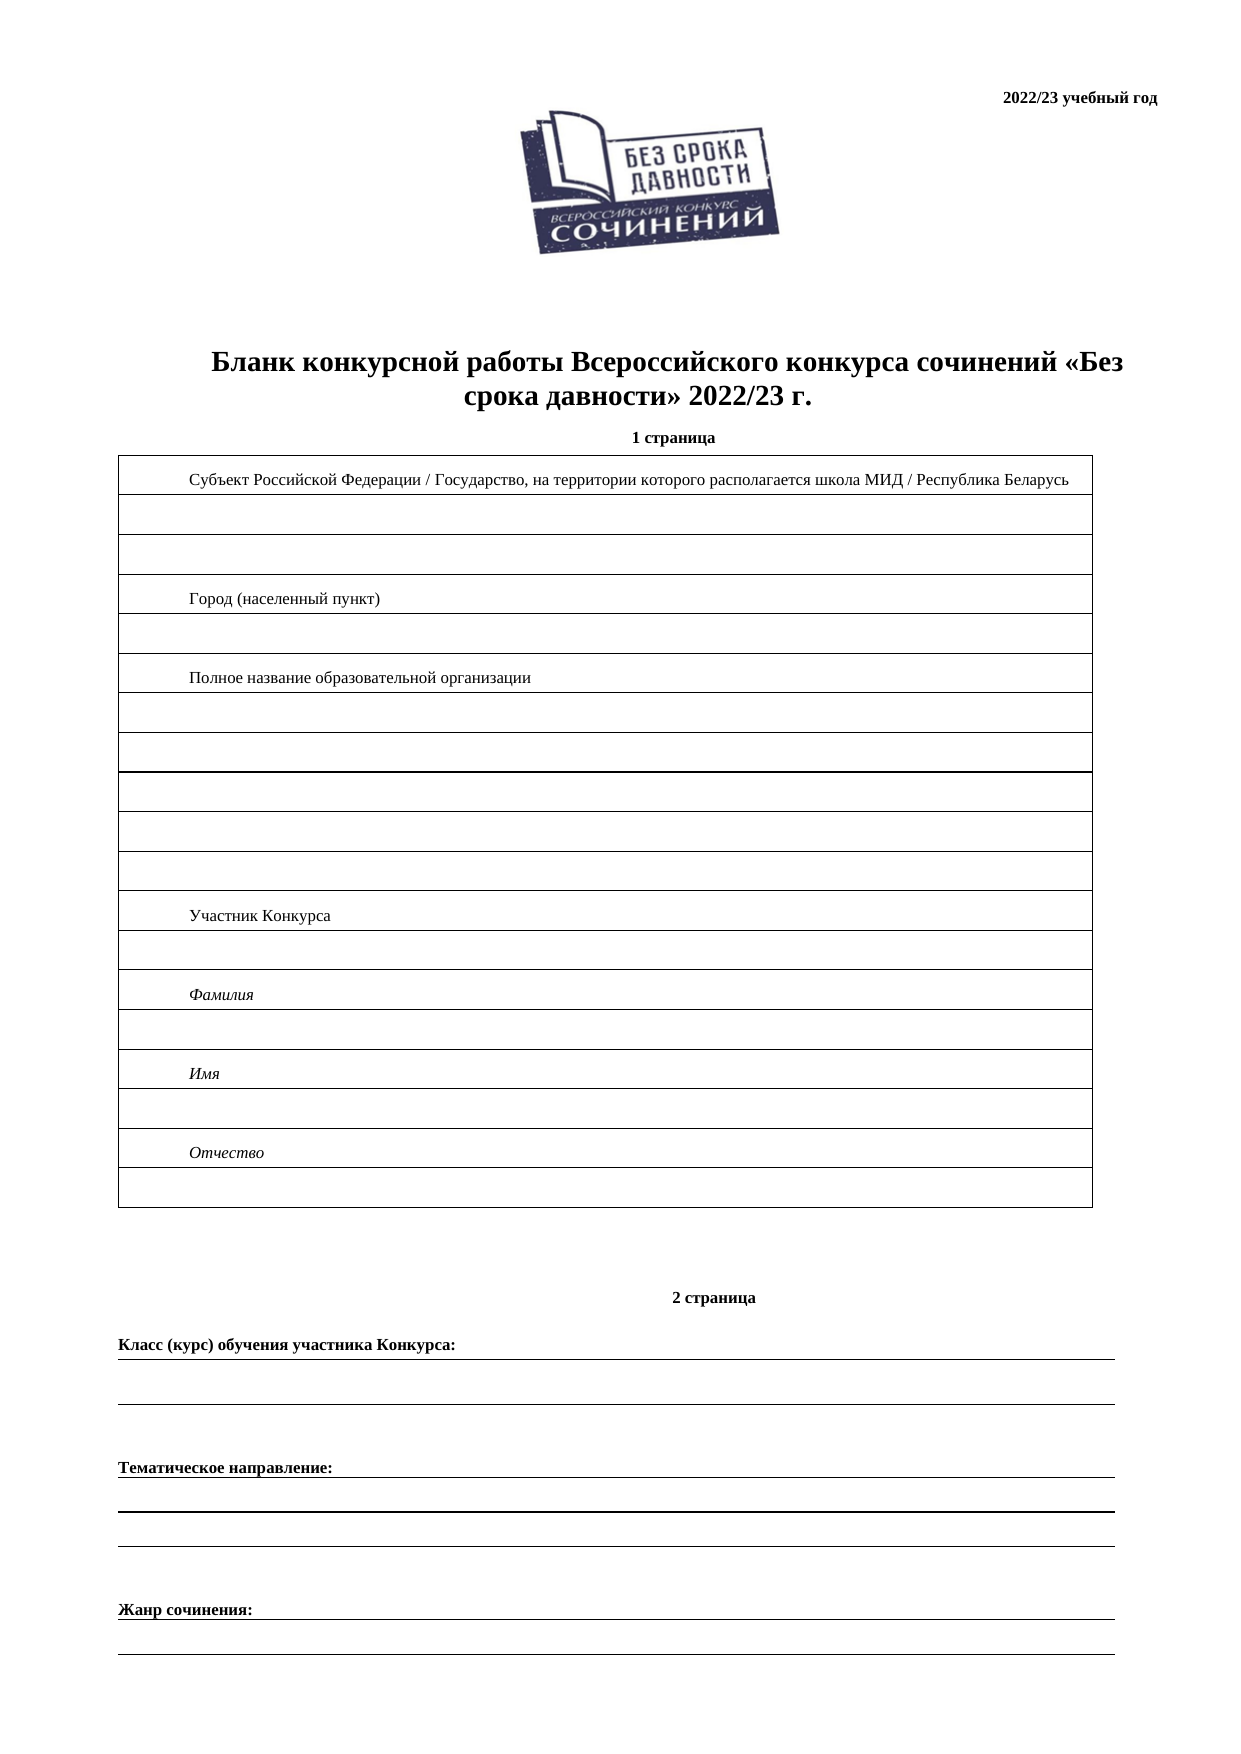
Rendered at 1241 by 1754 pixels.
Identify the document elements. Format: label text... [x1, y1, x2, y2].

table_header Субъект Российской Федерации / Государство, на территории которого располагается школа МИД / Республика Беларусь [119, 456, 1092, 494]
table_cell [119, 812, 1092, 851]
table_cell Имя [119, 1050, 1092, 1088]
table_cell [119, 693, 1092, 732]
text Класс (курс) обучения участника Конкурса: [118, 1320, 1158, 1354]
table_cell Полное название образовательной организации [119, 654, 1092, 692]
table_cell Участник Конкурса [119, 891, 1092, 930]
table_cell [119, 1089, 1092, 1128]
text 1 страница [107, 414, 1181, 447]
table_cell Город (населенный пункт) [119, 575, 1092, 613]
text 2 страница [118, 1274, 756, 1308]
table_cell [119, 773, 1092, 811]
table_cell [119, 733, 1092, 771]
table_cell [119, 931, 1092, 969]
table_cell Фамилия [119, 970, 1092, 1009]
table_cell [119, 852, 1092, 890]
subtitle Бланк конкурсной работы Всероссийского конкурса сочинений «Без срока давности» 2022/23 г. [118, 344, 1158, 411]
table_cell [119, 1168, 1092, 1207]
text Жанр сочинения: [118, 1586, 1158, 1619]
table_cell Отчество [119, 1129, 1092, 1167]
table_cell [119, 495, 1092, 534]
table_cell [119, 1010, 1092, 1048]
table_cell [119, 614, 1092, 653]
table_cell [119, 535, 1092, 573]
picture [514, 107, 785, 257]
text Тематическое направление: [118, 1443, 1158, 1477]
